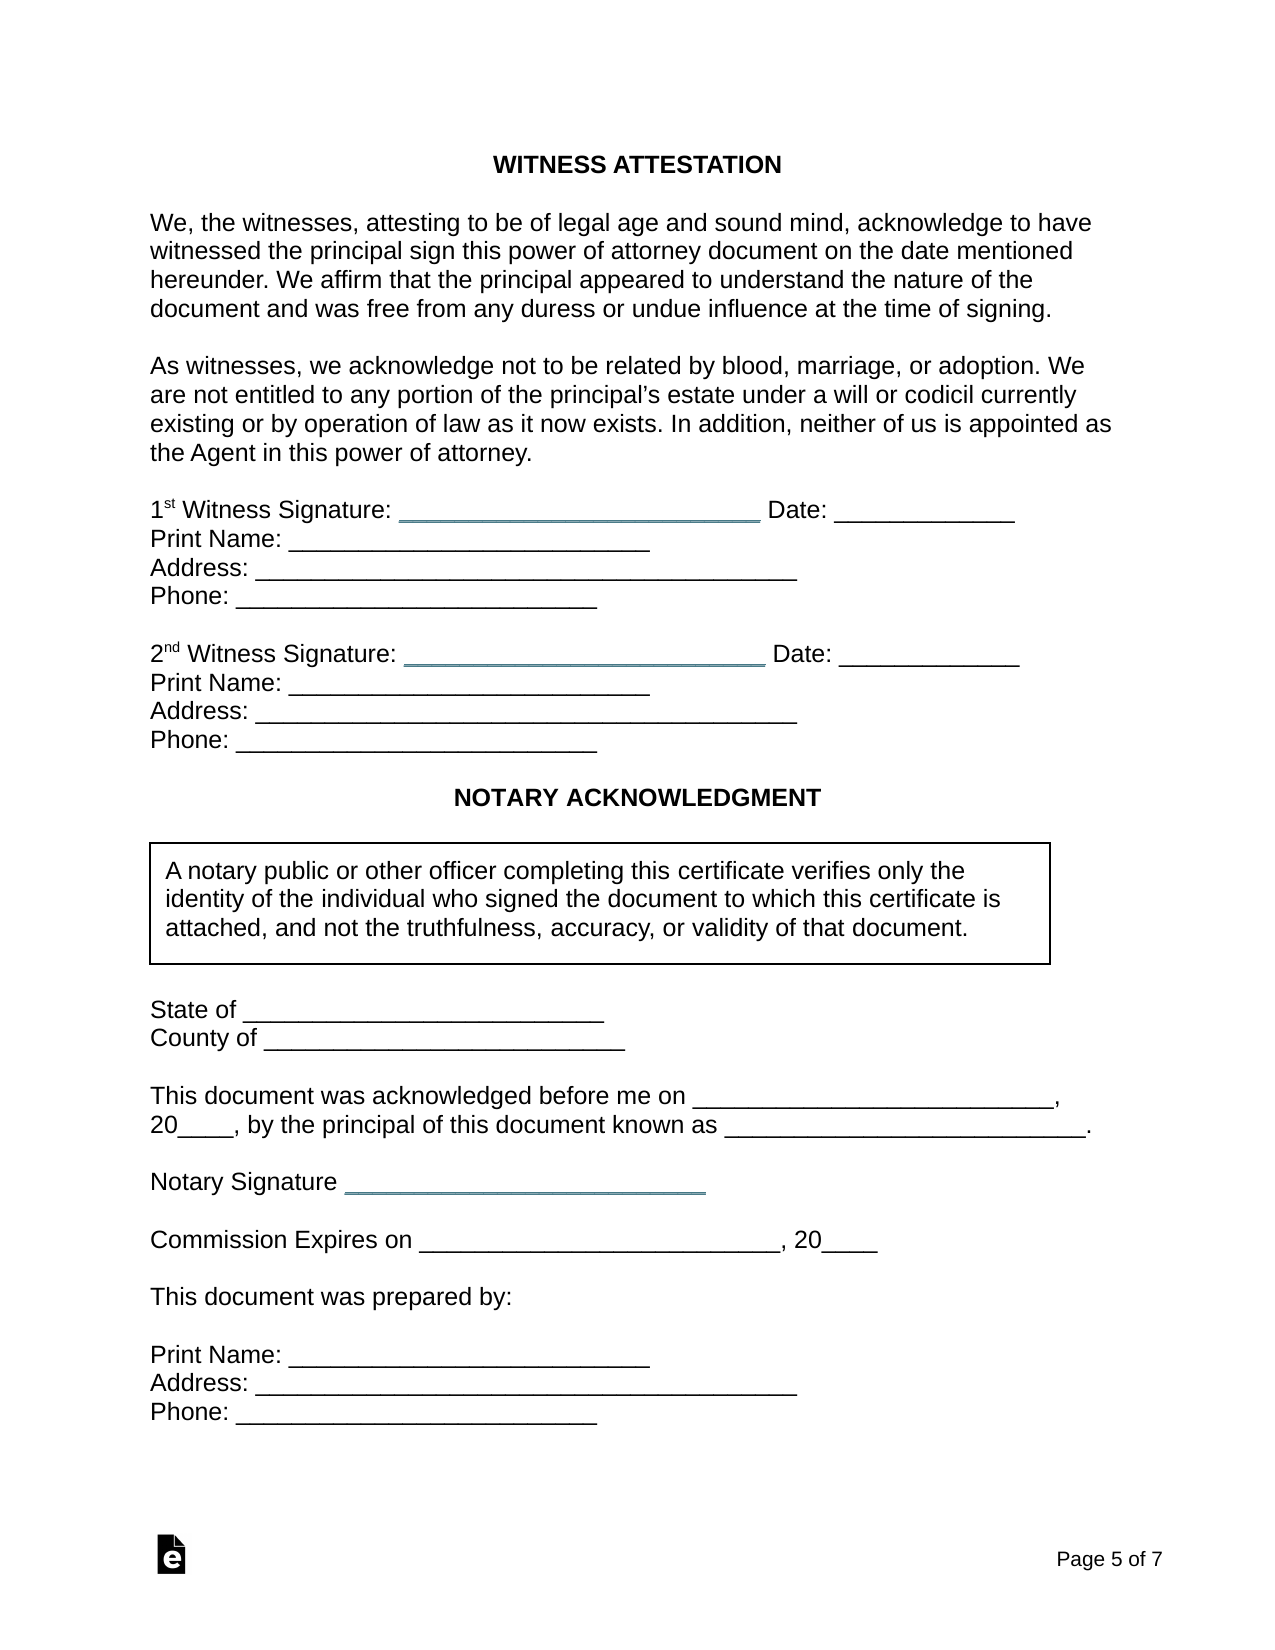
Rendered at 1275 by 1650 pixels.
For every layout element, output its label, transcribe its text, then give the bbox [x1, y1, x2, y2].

text Phone: __________________________ [150, 1397, 1125, 1426]
picture [150, 1533, 192, 1575]
text Address: _______________________________________ [150, 552, 1125, 581]
text We, the witnesses, attesting to be of legal age and sound mind, acknowledge to have witnessed the principal sign this power of attorney document on the date mentioned hereunder. We affirm that the principal appeared to understand the nature of the document and was free from any duress or undue influence at the time of signing. [150, 207, 1125, 322]
text Phone: __________________________ [150, 581, 1125, 610]
text Commission Expires on __________________________, 20____ [150, 1224, 1125, 1253]
text NOTARY ACKNOWLEDGMENT [150, 783, 1125, 812]
text 2nd Witness Signature: __________________________ Date: _____________ [150, 639, 1125, 667]
text State of __________________________ [150, 994, 1125, 1023]
text This document was acknowledged before me on __________________________, 20____, by the principal of this document known as __________________________. [150, 1081, 1125, 1138]
text Print Name: __________________________ [150, 1339, 1125, 1368]
text 1st Witness Signature: __________________________ Date: _____________ [150, 495, 1125, 524]
text Address: _______________________________________ [150, 1368, 1125, 1397]
text Notary Signature __________________________ [150, 1167, 1125, 1196]
text County of __________________________ [150, 1023, 1125, 1052]
text This document was prepared by: [150, 1282, 1125, 1311]
text Print Name: __________________________ [150, 524, 1125, 552]
text Print Name: __________________________ [150, 667, 1125, 696]
text Address: _______________________________________ [150, 696, 1125, 725]
text As witnesses, we acknowledge not to be related by blood, marriage, or adoption. We are not entitled to any portion of the principal’s estate under a will or codicil currently existing or by operation of law as it now exists. In addition, neither of us is appointed as the Agent in this power of attorney. [150, 351, 1125, 466]
text WITNESS ATTESTATION [150, 150, 1125, 179]
text Phone: __________________________ [150, 725, 1125, 754]
